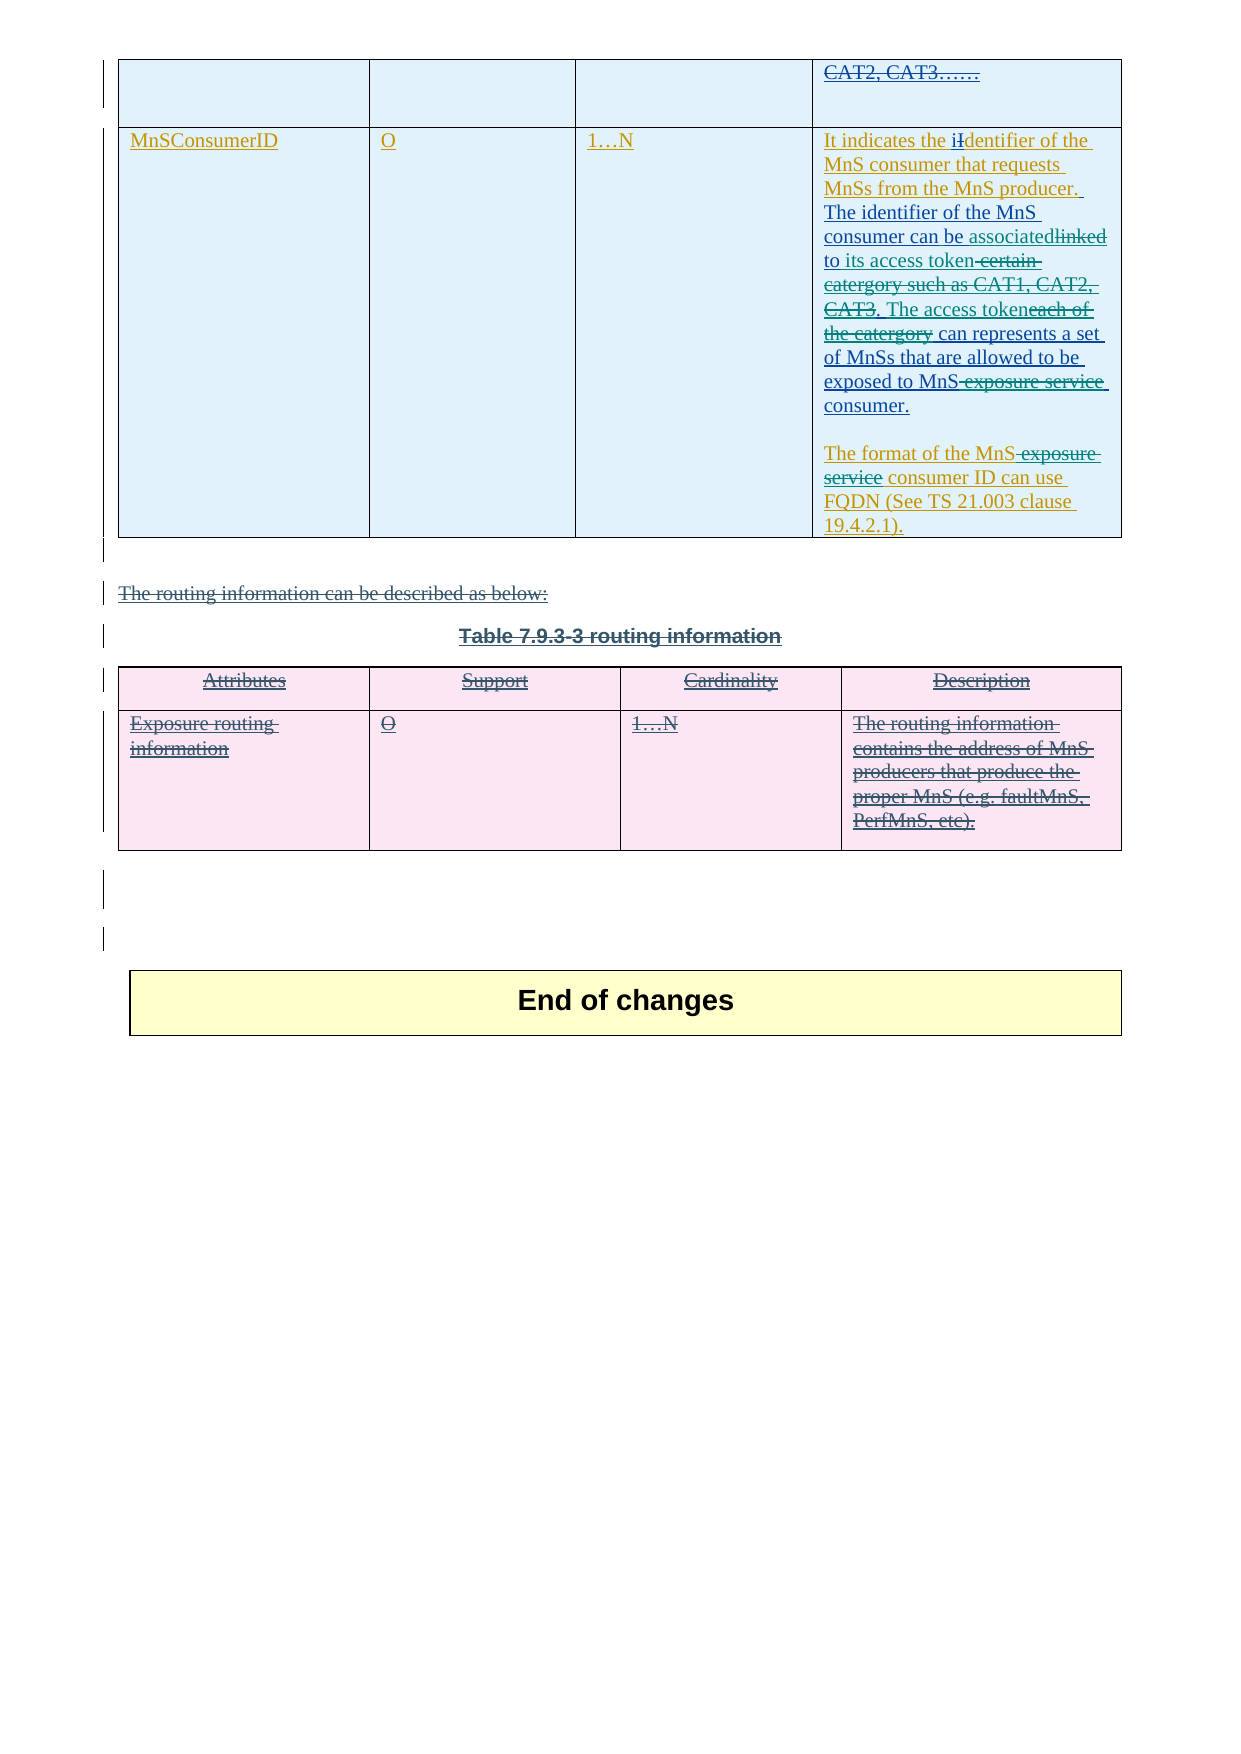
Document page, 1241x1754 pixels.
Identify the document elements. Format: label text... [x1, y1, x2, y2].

table_header End of changes [131, 971, 1121, 1035]
